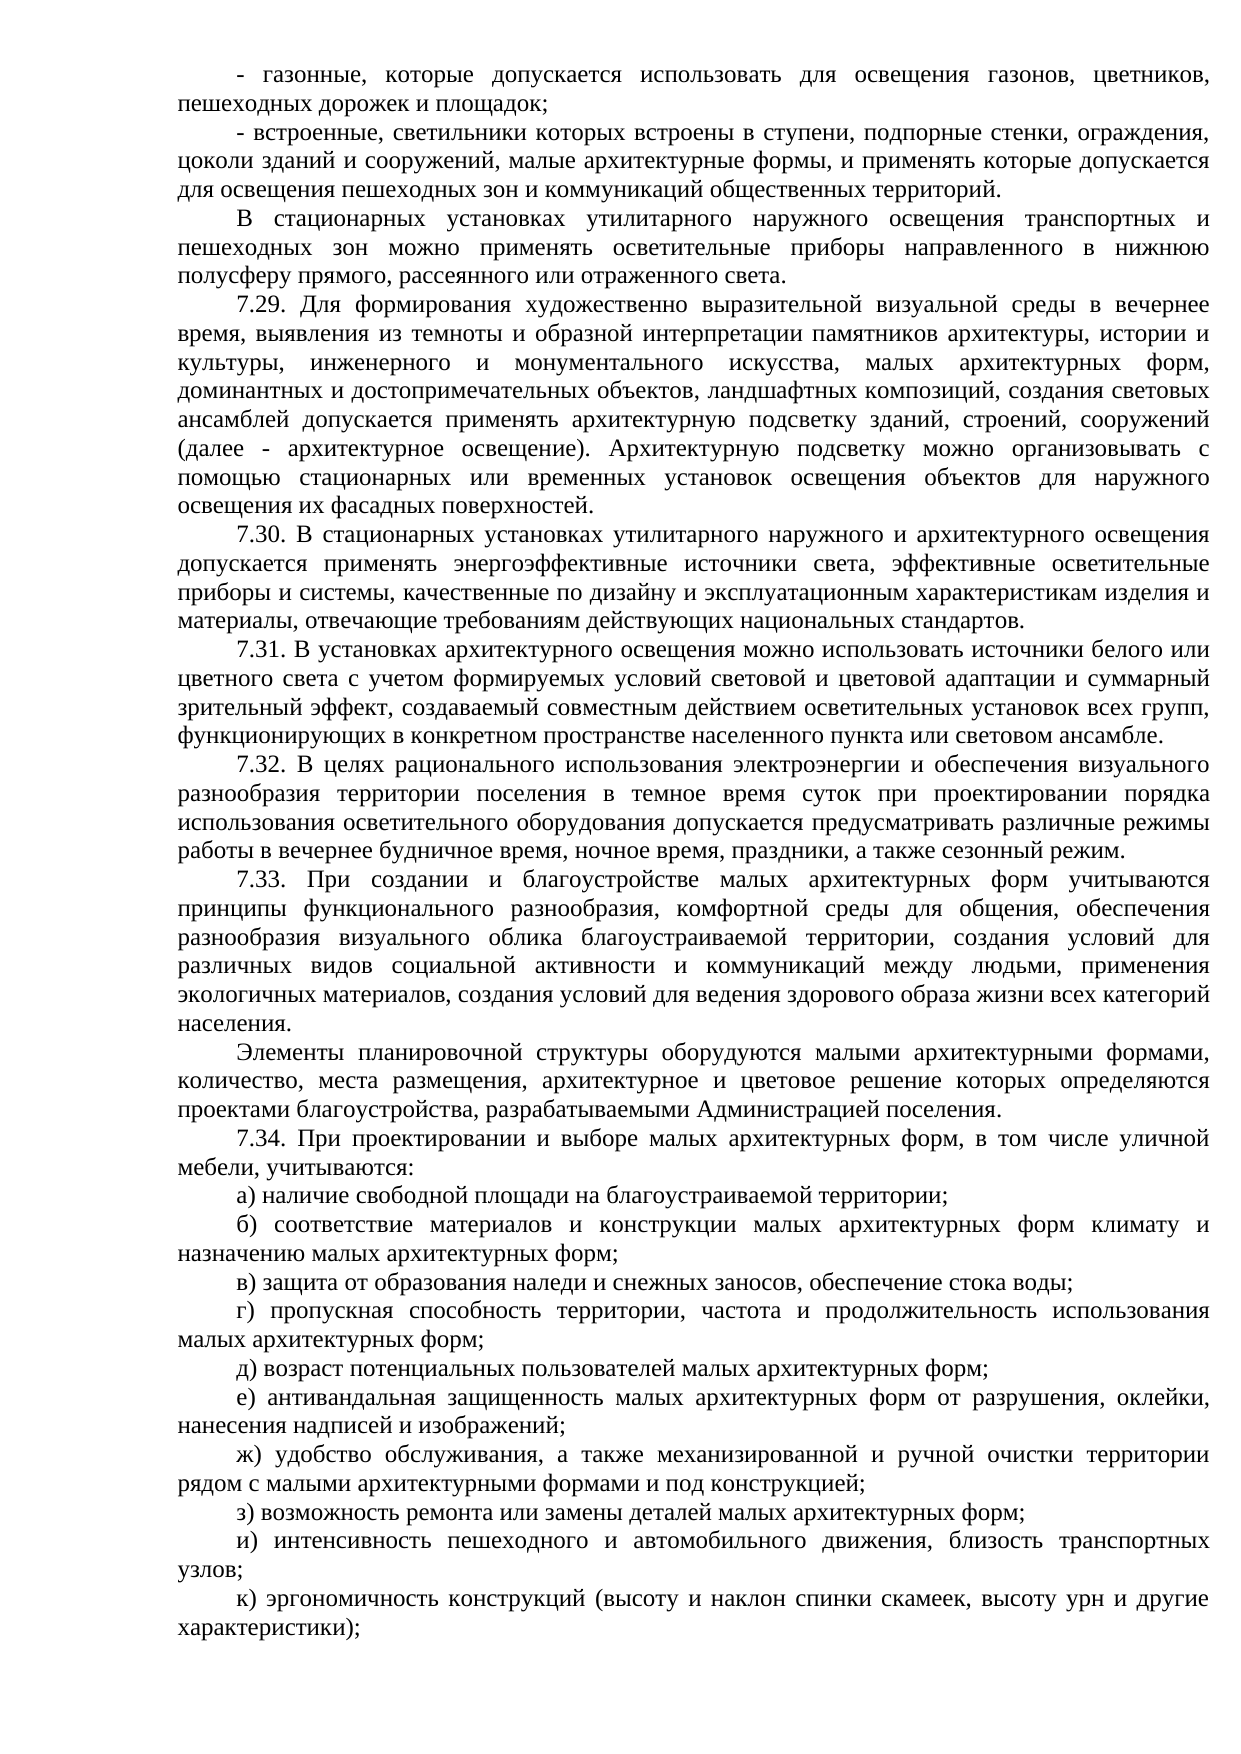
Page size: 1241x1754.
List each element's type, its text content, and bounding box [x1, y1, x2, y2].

text е) антивандальная защищенность малых архитектурных форм от разрушения, оклейки, нанесения надписей и изображений; [177, 1382, 1211, 1439]
text в) защита от образования наледи и снежных заносов, обеспечение стока воды; [177, 1267, 1211, 1295]
text - газонные, которые допускается использовать для освещения газонов, цветников, пешеходных дорожек и площадок; [177, 59, 1211, 117]
text Элементы планировочной структуры оборудуются малыми архитектурными формами, количество, места размещения, архитектурное и цветовое решение которых определяются проектами благоустройства, разрабатываемыми Администрацией поселения. [177, 1037, 1211, 1123]
text и) интенсивность пешеходного и автомобильного движения, близость транспортных узлов; [177, 1525, 1211, 1583]
text 7.34. При проектировании и выборе малых архитектурных форм, в том числе уличной мебели, учитываются: [177, 1123, 1211, 1180]
text ж) удобство обслуживания, а также механизированной и ручной очистки территории рядом с малыми архитектурными формами и под конструкцией; [177, 1439, 1211, 1497]
text з) возможность ремонта или замены деталей малых архитектурных форм; [177, 1497, 1211, 1525]
text б) соответствие материалов и конструкции малых архитектурных форм климату и назначению малых архитектурных форм; [177, 1209, 1211, 1267]
text - встроенные, светильники которых встроены в ступени, подпорные стенки, ограждения, цоколи зданий и сооружений, малые архитектурные формы, и применять которые допускается для освещения пешеходных зон и коммуникаций общественных территорий. [177, 117, 1211, 203]
text д) возраст потенциальных пользователей малых архитектурных форм; [177, 1353, 1211, 1382]
text 7.30. В стационарных установках утилитарного наружного и архитектурного освещения допускается применять энергоэффективные источники света, эффективные осветительные приборы и системы, качественные по дизайну и эксплуатационным характеристикам изделия и материалы, отвечающие требованиям действующих национальных стандартов. [177, 519, 1211, 634]
text 7.31. В установках архитектурного освещения можно использовать источники белого или цветного света с учетом формируемых условий световой и цветовой адаптации и суммарный зрительный эффект, создаваемый совместным действием осветительных установок всех групп, функционирующих в конкретном пространстве населенного пункта или световом ансамбле. [177, 634, 1211, 749]
text 7.33. При создании и благоустройстве малых архитектурных форм учитываются принципы функционального разнообразия, комфортной среды для общения, обеспечения разнообразия визуального облика благоустраиваемой территории, создания условий для различных видов социальной активности и коммуникаций между людьми, применения экологичных материалов, создания условий для ведения здорового образа жизни всех категорий населения. [177, 864, 1211, 1037]
text 7.32. В целях рационального использования электроэнергии и обеспечения визуального разнообразия территории поселения в темное время суток при проектировании порядка использования осветительного оборудования допускается предусматривать различные режимы работы в вечернее будничное время, ночное время, праздники, а также сезонный режим. [177, 749, 1211, 864]
text к) эргономичность конструкций (высоту и наклон спинки скамеек, высоту урн и другие характеристики); [177, 1583, 1211, 1640]
text а) наличие свободной площади на благоустраиваемой территории; [177, 1180, 1211, 1209]
text 7.29. Для формирования художественно выразительной визуальной среды в вечернее время, выявления из темноты и образной интерпретации памятников архитектуры, истории и культуры, инженерного и монументального искусства, малых архитектурных форм, доминантных и достопримечательных объектов, ландшафтных композиций, создания световых ансамблей допускается применять архитектурную подсветку зданий, строений, сооружений (далее - архитектурное освещение). Архитектурную подсветку можно организовывать с помощью стационарных или временных установок освещения объектов для наружного освещения их фасадных поверхностей. [177, 289, 1211, 519]
text г) пропускная способность территории, частота и продолжительность использования малых архитектурных форм; [177, 1295, 1211, 1353]
text В стационарных установках утилитарного наружного освещения транспортных и пешеходных зон можно применять осветительные приборы направленного в нижнюю полусферу прямого, рассеянного или отраженного света. [177, 203, 1211, 289]
